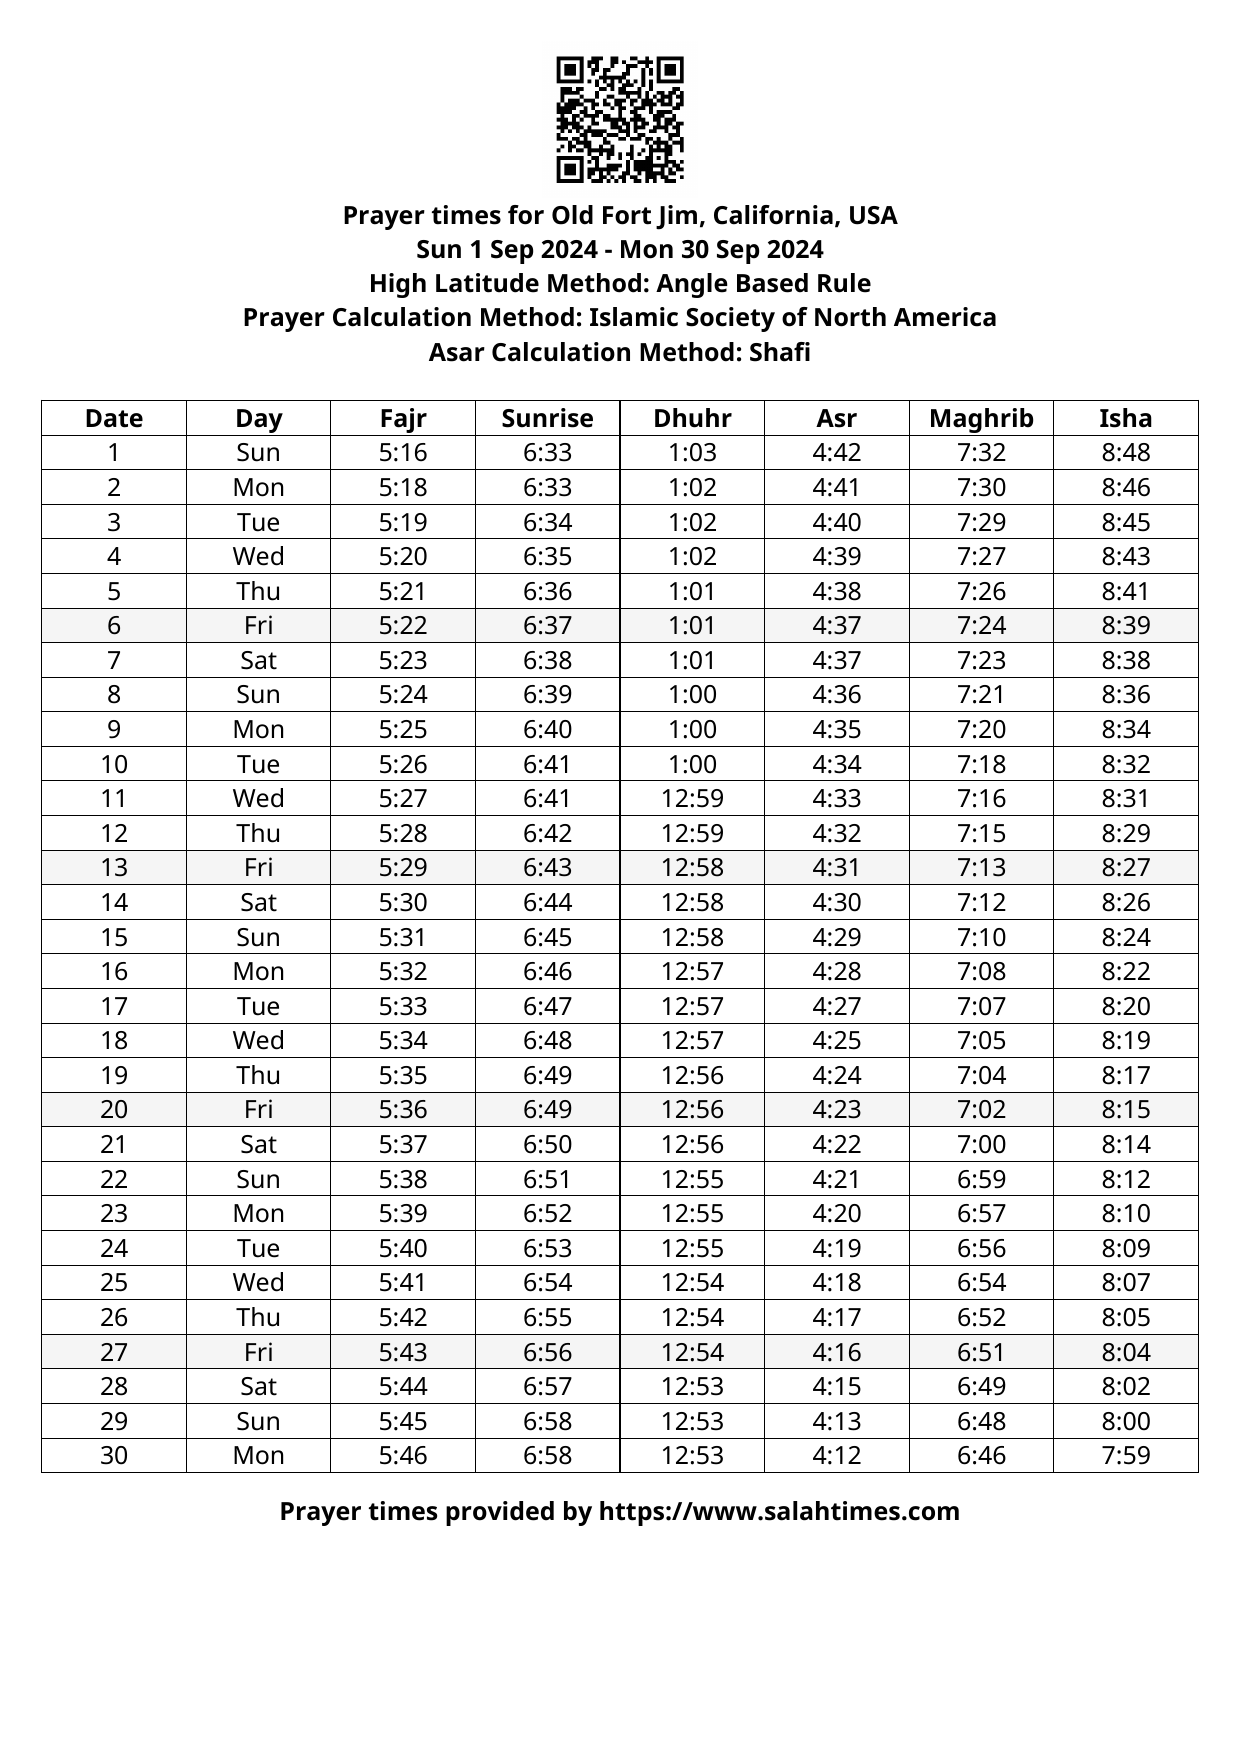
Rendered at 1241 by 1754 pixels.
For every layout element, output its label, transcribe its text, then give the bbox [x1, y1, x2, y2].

table_cell 18 [42, 1024, 186, 1057]
table_cell 6:36 [476, 574, 619, 607]
picture [542, 41, 699, 198]
table_cell 6:43 [476, 851, 619, 884]
table_cell Tue [187, 989, 330, 1022]
table_cell 26 [42, 1300, 186, 1334]
table_cell 12:57 [621, 954, 764, 988]
table_cell 5:28 [331, 816, 475, 849]
table_cell 6:37 [476, 609, 619, 642]
table_cell 8:15 [1054, 1093, 1198, 1126]
table_cell 8:07 [1054, 1266, 1198, 1299]
table_cell 1:01 [621, 643, 764, 677]
table_cell 5:42 [331, 1300, 475, 1334]
table_header Dhuhr [621, 401, 764, 434]
table_cell 30 [42, 1439, 186, 1472]
table_cell 12:54 [621, 1335, 764, 1368]
table_cell 12:58 [621, 920, 764, 953]
table_cell 4:32 [765, 816, 909, 849]
table_header Isha [1054, 401, 1198, 434]
table_cell 4:38 [765, 574, 909, 607]
table_cell 6:54 [476, 1266, 619, 1299]
table_cell 5:38 [331, 1162, 475, 1195]
table_cell 5:46 [331, 1439, 475, 1472]
table_cell 7:59 [1054, 1439, 1198, 1472]
table_cell 8:34 [1054, 712, 1198, 746]
table_cell 6:52 [910, 1300, 1053, 1334]
table_cell 12:53 [621, 1369, 764, 1403]
table_cell 7:10 [910, 920, 1053, 953]
table_cell 7:04 [910, 1058, 1053, 1092]
table_cell Thu [187, 574, 330, 607]
table_cell 6:55 [476, 1300, 619, 1334]
table_cell 7:24 [910, 609, 1053, 642]
table_cell 4:20 [765, 1196, 909, 1230]
table_cell 4:29 [765, 920, 909, 953]
table_cell 1:00 [621, 747, 764, 780]
table_header Day [187, 401, 330, 434]
table_cell 6:58 [476, 1439, 619, 1472]
table_cell 1:00 [621, 678, 764, 711]
table_cell 4:13 [765, 1404, 909, 1437]
table_cell Wed [187, 781, 330, 815]
table_cell 6:47 [476, 989, 619, 1022]
table_cell 5 [42, 574, 186, 607]
table_cell 28 [42, 1369, 186, 1403]
table_cell 6:41 [476, 747, 619, 780]
text High Latitude Method: Angle Based Rule [42, 266, 1198, 300]
table_cell 4:21 [765, 1162, 909, 1195]
table_cell 1:02 [621, 505, 764, 538]
table_cell Wed [187, 1266, 330, 1299]
table_cell 7:05 [910, 1024, 1053, 1057]
table_cell 6:33 [476, 436, 619, 469]
table_cell 6:51 [910, 1335, 1053, 1368]
table_cell 12:56 [621, 1127, 764, 1161]
table_cell 12:57 [621, 989, 764, 1022]
table_cell Mon [187, 1439, 330, 1472]
table_cell 7:13 [910, 851, 1053, 884]
table_cell 5:18 [331, 470, 475, 504]
table_cell 12:56 [621, 1058, 764, 1092]
table_cell 4:39 [765, 539, 909, 573]
table_cell 8:26 [1054, 885, 1198, 919]
table_cell Fri [187, 1335, 330, 1368]
table_cell 5:22 [331, 609, 475, 642]
table_cell 6:51 [476, 1162, 619, 1195]
table_cell 5:31 [331, 920, 475, 953]
table_cell 1 [42, 436, 186, 469]
table_cell 5:21 [331, 574, 475, 607]
table_cell 6:57 [910, 1196, 1053, 1230]
text Sun 1 Sep 2024 - Mon 30 Sep 2024 [42, 232, 1198, 266]
table_cell 6:38 [476, 643, 619, 677]
table_cell 12:55 [621, 1162, 764, 1195]
table_cell 7:27 [910, 539, 1053, 573]
table_cell 6:46 [910, 1439, 1053, 1472]
table_cell 12:59 [621, 816, 764, 849]
table_cell 8:29 [1054, 816, 1198, 849]
table_cell Thu [187, 1300, 330, 1334]
table_cell 7:16 [910, 781, 1053, 815]
table_cell 12:56 [621, 1093, 764, 1126]
table_cell 6:48 [910, 1404, 1053, 1437]
table_cell 7:30 [910, 470, 1053, 504]
table_cell 5:43 [331, 1335, 475, 1368]
table_cell 16 [42, 954, 186, 988]
table_cell 4:30 [765, 885, 909, 919]
table_cell 23 [42, 1196, 186, 1230]
table_cell 5:33 [331, 989, 475, 1022]
table_cell 4:42 [765, 436, 909, 469]
table_cell Tue [187, 1231, 330, 1264]
table_cell Fri [187, 851, 330, 884]
table_cell 4:25 [765, 1024, 909, 1057]
table_cell 7:18 [910, 747, 1053, 780]
table_cell 5:27 [331, 781, 475, 815]
table_cell 2 [42, 470, 186, 504]
table_cell 8:19 [1054, 1024, 1198, 1057]
table_cell 4:31 [765, 851, 909, 884]
table_cell 12:57 [621, 1024, 764, 1057]
table_cell 6:45 [476, 920, 619, 953]
table_header Asr [765, 401, 909, 434]
table_cell 6:54 [910, 1266, 1053, 1299]
table_cell 12:59 [621, 781, 764, 815]
table_cell Fri [187, 609, 330, 642]
table_cell 8:24 [1054, 920, 1198, 953]
table_cell 4:28 [765, 954, 909, 988]
table_cell 8:10 [1054, 1196, 1198, 1230]
table_cell 3 [42, 505, 186, 538]
table_cell 5:29 [331, 851, 475, 884]
table_cell 6:34 [476, 505, 619, 538]
table_cell 24 [42, 1231, 186, 1264]
table_cell 8:39 [1054, 609, 1198, 642]
table_cell 1:02 [621, 539, 764, 573]
table_cell 5:36 [331, 1093, 475, 1126]
table_cell 5:25 [331, 712, 475, 746]
table_cell 6:58 [476, 1404, 619, 1437]
table_cell 19 [42, 1058, 186, 1092]
table_cell 11 [42, 781, 186, 815]
text Asar Calculation Method: Shafi [42, 334, 1198, 368]
table_cell Wed [187, 1024, 330, 1057]
table_cell 21 [42, 1127, 186, 1161]
table_cell 8:36 [1054, 678, 1198, 711]
table_cell 5:41 [331, 1266, 475, 1299]
table_cell Sat [187, 885, 330, 919]
table_cell 12 [42, 816, 186, 849]
text Prayer times for Old Fort Jim, California, USA [42, 198, 1198, 232]
text Prayer Calculation Method: Islamic Society of North America [42, 300, 1198, 334]
table_cell Sat [187, 1127, 330, 1161]
table_cell Wed [187, 539, 330, 573]
table_cell 12:53 [621, 1439, 764, 1472]
table_cell 1:00 [621, 712, 764, 746]
table_cell 12:55 [621, 1231, 764, 1264]
table_cell 6 [42, 609, 186, 642]
table_cell 14 [42, 885, 186, 919]
table_cell 8:46 [1054, 470, 1198, 504]
table_cell 27 [42, 1335, 186, 1368]
table_cell Sun [187, 1404, 330, 1437]
table_cell Tue [187, 747, 330, 780]
table_cell Sat [187, 1369, 330, 1403]
table_cell 5:39 [331, 1196, 475, 1230]
table_cell 4:37 [765, 609, 909, 642]
table_cell 22 [42, 1162, 186, 1195]
table_cell 29 [42, 1404, 186, 1437]
table_cell 5:20 [331, 539, 475, 573]
table_cell 4:27 [765, 989, 909, 1022]
table_cell 4:18 [765, 1266, 909, 1299]
table_cell 12:58 [621, 885, 764, 919]
table_cell 12:54 [621, 1266, 764, 1299]
table_cell 4:24 [765, 1058, 909, 1092]
table_cell 6:52 [476, 1196, 619, 1230]
table_cell 1:03 [621, 436, 764, 469]
table_cell 8:38 [1054, 643, 1198, 677]
table_cell 8:45 [1054, 505, 1198, 538]
table_cell 6:57 [476, 1369, 619, 1403]
table_cell 4:41 [765, 470, 909, 504]
table_cell 4:17 [765, 1300, 909, 1334]
table_cell 7:02 [910, 1093, 1053, 1126]
table_cell 7:12 [910, 885, 1053, 919]
table_cell 5:24 [331, 678, 475, 711]
table_header Sunrise [476, 401, 619, 434]
table_header Date [42, 401, 186, 434]
table_cell 4:23 [765, 1093, 909, 1126]
table_cell 8:43 [1054, 539, 1198, 573]
table_cell 4:37 [765, 643, 909, 677]
table_cell 8:05 [1054, 1300, 1198, 1334]
table_cell 6:40 [476, 712, 619, 746]
table_cell 5:45 [331, 1404, 475, 1437]
table_cell 7:20 [910, 712, 1053, 746]
table_cell 8:31 [1054, 781, 1198, 815]
table_cell 12:54 [621, 1300, 764, 1334]
table_cell 12:55 [621, 1196, 764, 1230]
table_cell 4:16 [765, 1335, 909, 1368]
table_cell 6:41 [476, 781, 619, 815]
table_cell 6:42 [476, 816, 619, 849]
table_cell 4:15 [765, 1369, 909, 1403]
table_cell Sun [187, 678, 330, 711]
table_cell 4:34 [765, 747, 909, 780]
table_cell 1:01 [621, 609, 764, 642]
table_cell Mon [187, 1196, 330, 1230]
table_cell 6:33 [476, 470, 619, 504]
table_cell 6:44 [476, 885, 619, 919]
table_cell 20 [42, 1093, 186, 1126]
table_cell 7 [42, 643, 186, 677]
text Prayer times provided by https://www.salahtimes.com [42, 1494, 1198, 1528]
table_cell Sun [187, 920, 330, 953]
table_cell 8:27 [1054, 851, 1198, 884]
table_cell 7:00 [910, 1127, 1053, 1161]
table_cell 8:02 [1054, 1369, 1198, 1403]
table_cell 4:33 [765, 781, 909, 815]
table_cell 4:40 [765, 505, 909, 538]
table_cell 4:19 [765, 1231, 909, 1264]
table_cell 12:58 [621, 851, 764, 884]
table_cell 9 [42, 712, 186, 746]
table_cell 8:48 [1054, 436, 1198, 469]
table_cell 5:37 [331, 1127, 475, 1161]
table_cell 17 [42, 989, 186, 1022]
table_cell Fri [187, 1093, 330, 1126]
table_header Maghrib [910, 401, 1053, 434]
table_cell 8:17 [1054, 1058, 1198, 1092]
table_cell Thu [187, 1058, 330, 1092]
table_cell 6:35 [476, 539, 619, 573]
table_cell 7:23 [910, 643, 1053, 677]
table_cell 8 [42, 678, 186, 711]
table_cell 10 [42, 747, 186, 780]
table_cell 5:32 [331, 954, 475, 988]
table_cell 4:22 [765, 1127, 909, 1161]
table_cell 8:09 [1054, 1231, 1198, 1264]
table_cell Sun [187, 1162, 330, 1195]
table_cell 6:48 [476, 1024, 619, 1057]
table_cell 5:30 [331, 885, 475, 919]
table_cell 12:53 [621, 1404, 764, 1437]
table_cell 6:56 [910, 1231, 1053, 1264]
table_cell 25 [42, 1266, 186, 1299]
table_cell 8:14 [1054, 1127, 1198, 1161]
table_cell 4:35 [765, 712, 909, 746]
table_cell 5:16 [331, 436, 475, 469]
table_cell 5:26 [331, 747, 475, 780]
table_cell 6:50 [476, 1127, 619, 1161]
table_cell 5:35 [331, 1058, 475, 1092]
table_cell 1:02 [621, 470, 764, 504]
table_cell 6:46 [476, 954, 619, 988]
table_cell 15 [42, 920, 186, 953]
table_cell 6:39 [476, 678, 619, 711]
table_cell 1:01 [621, 574, 764, 607]
table_cell 8:41 [1054, 574, 1198, 607]
table_cell 7:15 [910, 816, 1053, 849]
table_cell Tue [187, 505, 330, 538]
table_cell 6:56 [476, 1335, 619, 1368]
table_cell 7:32 [910, 436, 1053, 469]
table_cell 5:40 [331, 1231, 475, 1264]
table_cell 7:29 [910, 505, 1053, 538]
table_cell 8:20 [1054, 989, 1198, 1022]
table_cell 6:49 [476, 1093, 619, 1126]
table_header Fajr [331, 401, 475, 434]
table_cell 7:21 [910, 678, 1053, 711]
table_cell 5:34 [331, 1024, 475, 1057]
table_cell 8:32 [1054, 747, 1198, 780]
table_cell 8:12 [1054, 1162, 1198, 1195]
table_cell Sat [187, 643, 330, 677]
table_cell 4 [42, 539, 186, 573]
table_cell 8:00 [1054, 1404, 1198, 1437]
table_cell 7:07 [910, 989, 1053, 1022]
table_cell 6:53 [476, 1231, 619, 1264]
table_cell Mon [187, 954, 330, 988]
table_cell 5:23 [331, 643, 475, 677]
table_cell 5:44 [331, 1369, 475, 1403]
table_cell 8:04 [1054, 1335, 1198, 1368]
table_cell 5:19 [331, 505, 475, 538]
table_cell Thu [187, 816, 330, 849]
table_cell 6:49 [910, 1369, 1053, 1403]
table_cell 4:36 [765, 678, 909, 711]
table_cell Mon [187, 470, 330, 504]
table_cell 6:59 [910, 1162, 1053, 1195]
table_cell 8:22 [1054, 954, 1198, 988]
table_cell 6:49 [476, 1058, 619, 1092]
table_cell 4:12 [765, 1439, 909, 1472]
table_cell Mon [187, 712, 330, 746]
table_cell 13 [42, 851, 186, 884]
table_cell Sun [187, 436, 330, 469]
table_cell 7:08 [910, 954, 1053, 988]
table_cell 7:26 [910, 574, 1053, 607]
